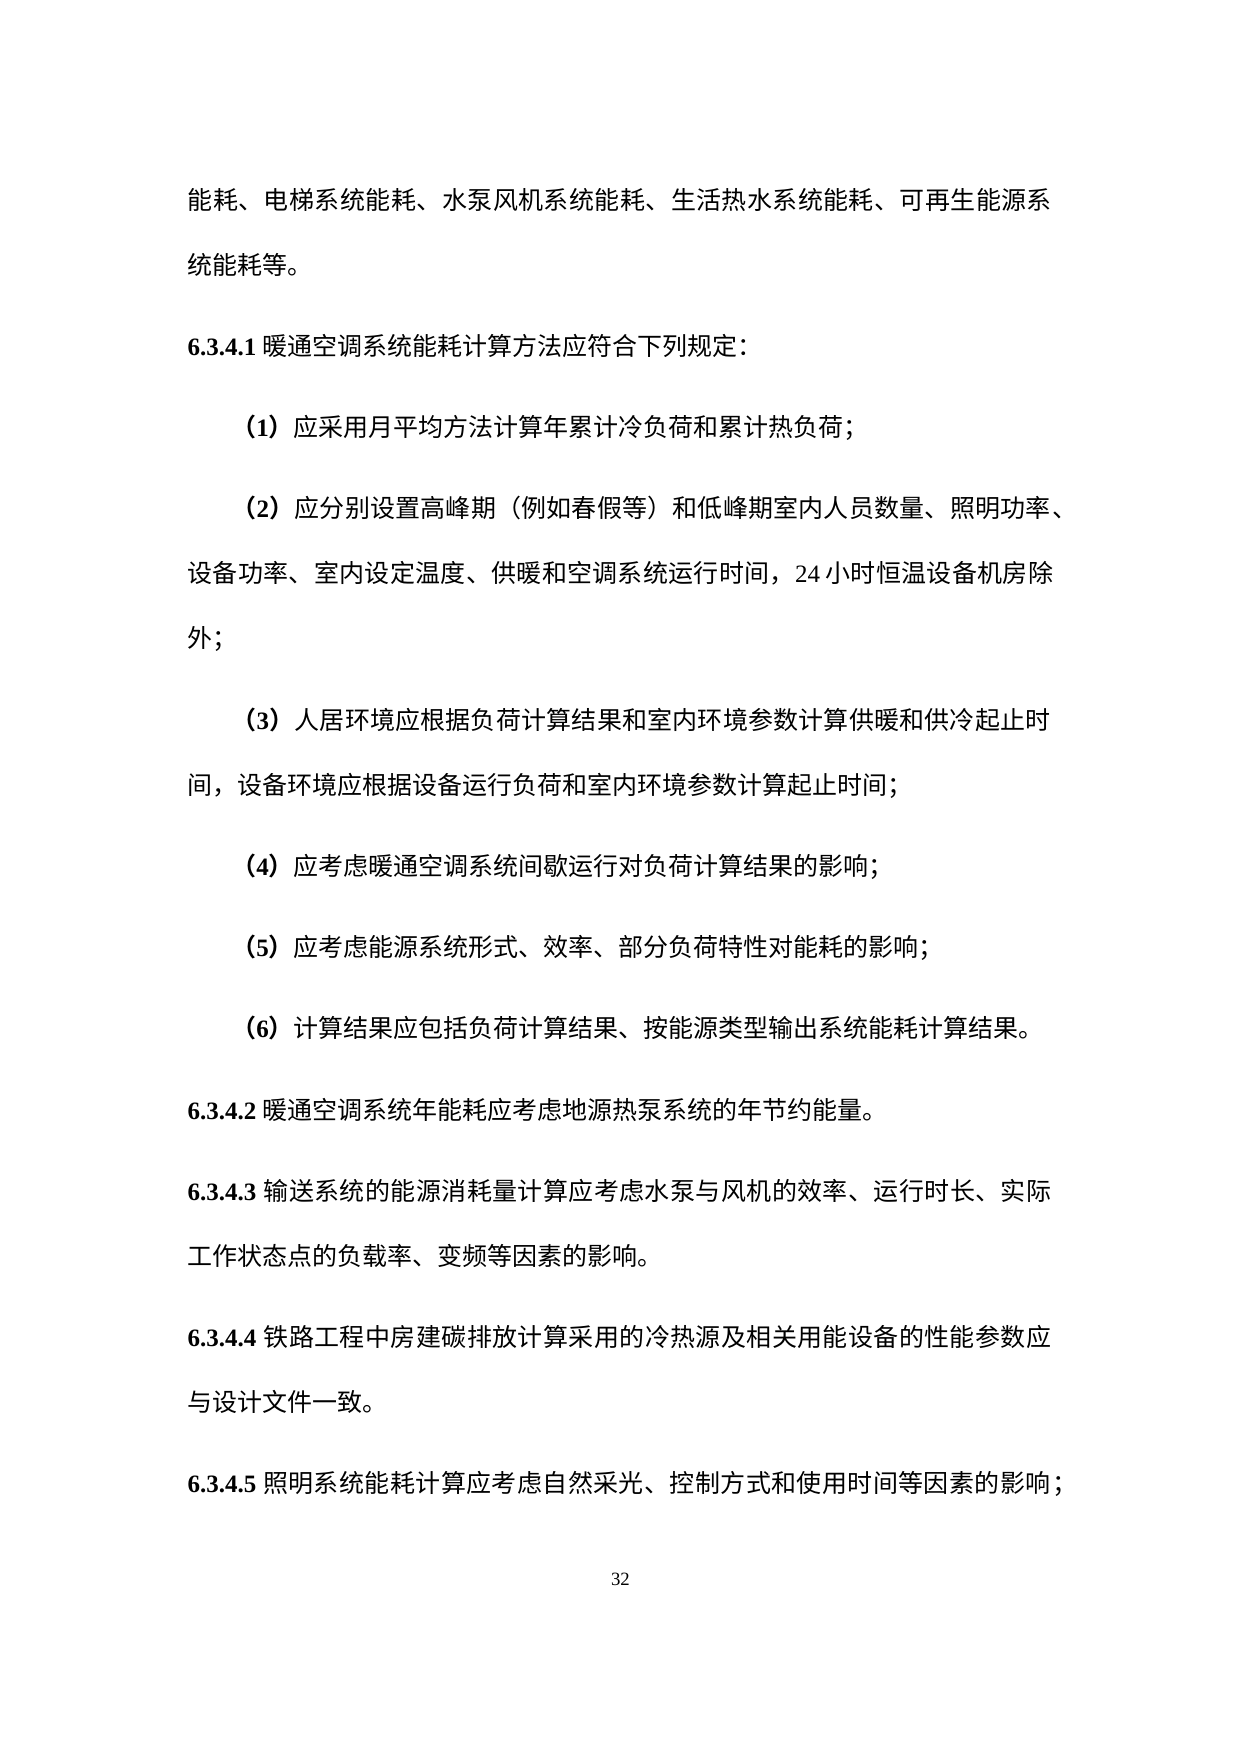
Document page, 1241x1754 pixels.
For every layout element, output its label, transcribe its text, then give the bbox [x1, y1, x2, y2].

text 6.3.4.3 输送系统的能源消耗量计算应考虑水泵与风机的效率、运行时长、实际工作状态点的负载率、变频等因素的影响。 [187, 1157, 1053, 1287]
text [187, 166, 1053, 296]
text （6）计算结果应包括负荷计算结果、按能源类型输出系统能耗计算结果。 [187, 994, 1053, 1059]
text （2）应分别设置高峰期（例如春假等）和低峰期室内人员数量、照明功率、设备功率、室内设定温度、供暖和空调系统运行时间，24小时恒温设备机房除外； [187, 474, 1053, 669]
text 6.3.4.1 暖通空调系统能耗计算方法应符合下列规定： [187, 312, 1053, 377]
text （4）应考虑暖通空调系统间歇运行对负荷计算结果的影响； [187, 832, 1053, 897]
text 6.3.4.4 铁路工程中房建碳排放计算采用的冷热源及相关用能设备的性能参数应与设计文件一致。 [187, 1303, 1053, 1433]
text 6.3.4.2 暖通空调系统年能耗应考虑地源热泵系统的年节约能量。 [187, 1076, 1053, 1141]
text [187, 1449, 1053, 1514]
text （5）应考虑能源系统形式、效率、部分负荷特性对能耗的影响； [187, 913, 1053, 978]
text （1）应采用月平均方法计算年累计冷负荷和累计热负荷； [187, 393, 1053, 458]
text （3）人居环境应根据负荷计算结果和室内环境参数计算供暖和供冷起止时间，设备环境应根据设备运行负荷和室内环境参数计算起止时间； [187, 686, 1053, 816]
